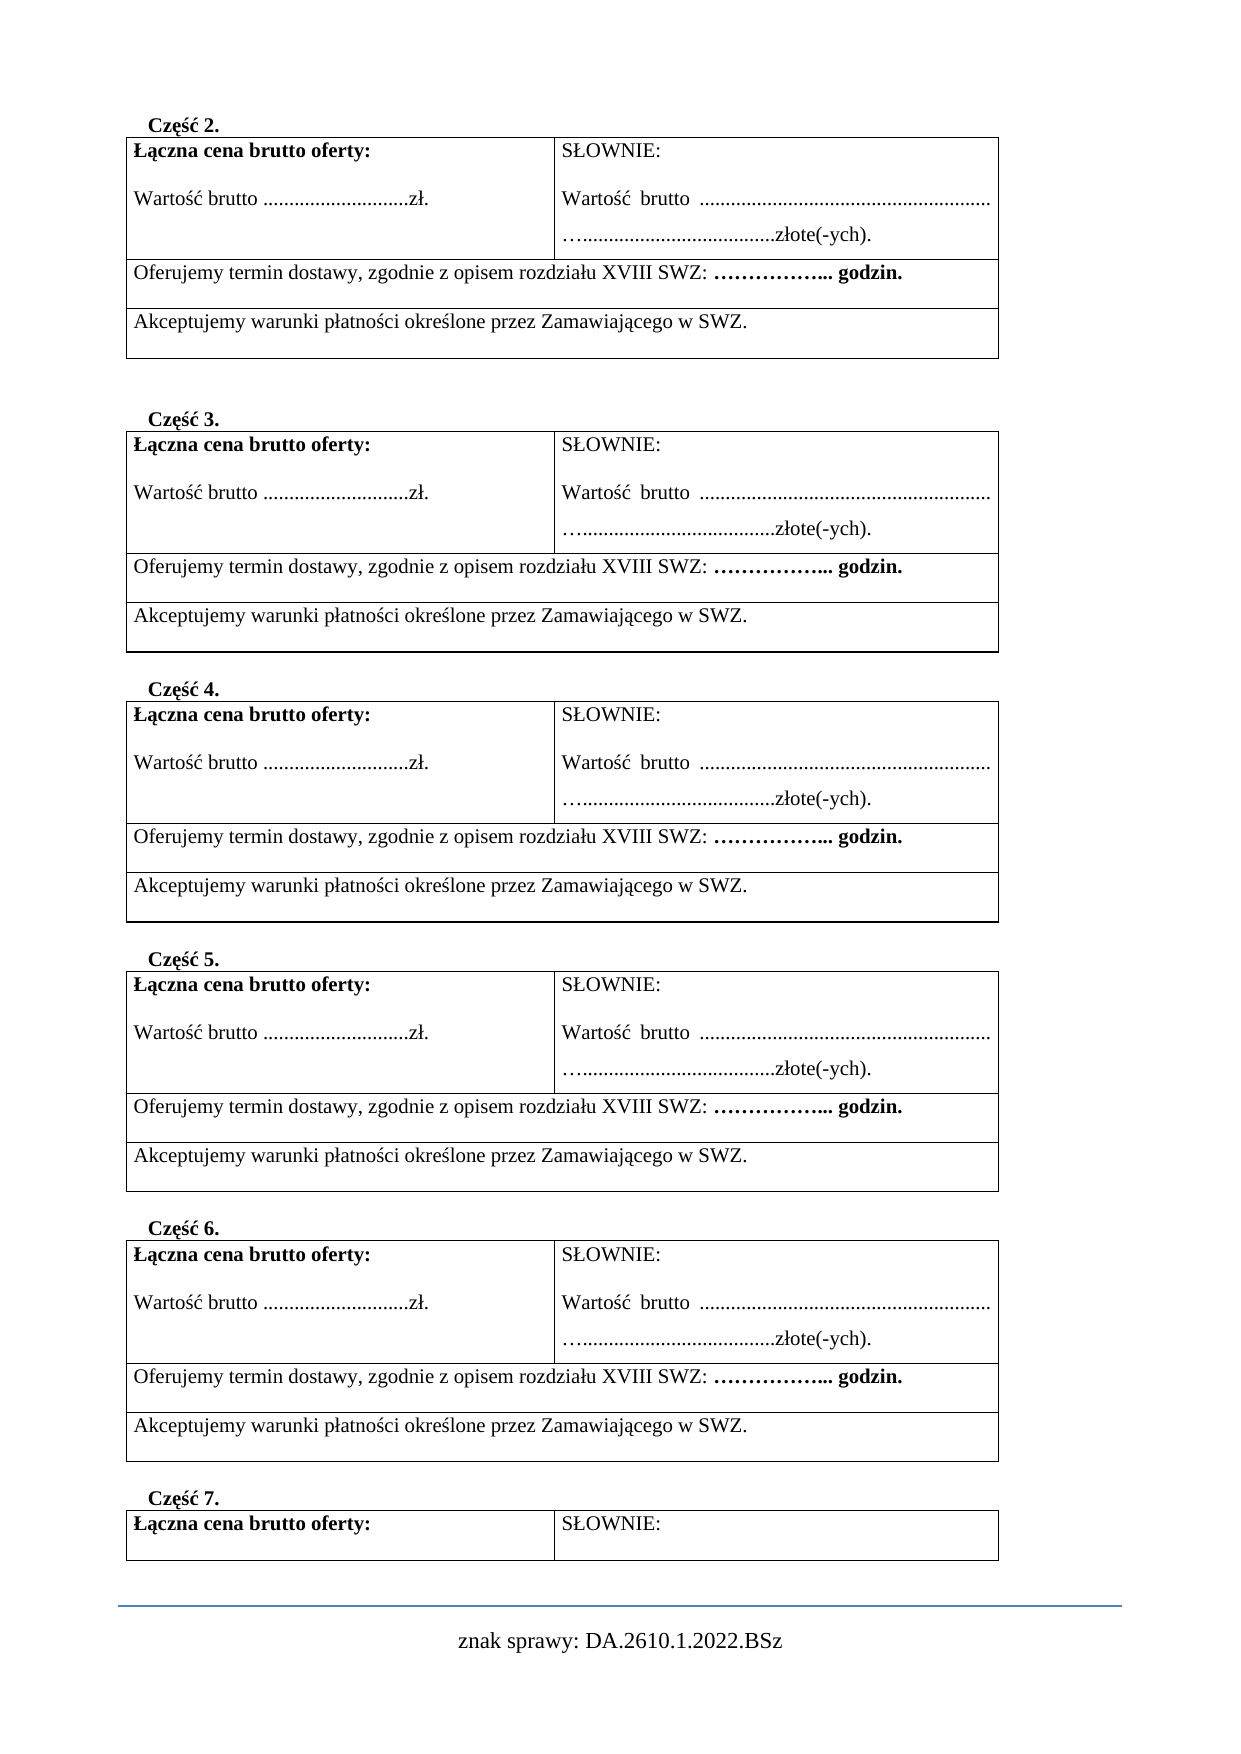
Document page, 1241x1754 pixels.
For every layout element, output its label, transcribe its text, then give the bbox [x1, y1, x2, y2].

table_cell Oferujemy termin dostawy, zgodnie z opisem rozdziału XVIII SWZ: ……………... godzin. [127, 1094, 998, 1142]
table_header SŁOWNIE: Wartość brutto ........................................................ ….....................................złote(-ych). [555, 702, 998, 823]
table_header Łączna cena brutto oferty: Wartość brutto ............................zł. [127, 432, 554, 553]
table_cell Akceptujemy warunki płatności określone przez Zamawiającego w SWZ. [127, 873, 998, 921]
table_header SŁOWNIE: Wartość brutto ........................................................ ….....................................złote(-ych). [555, 1241, 998, 1363]
text Część 7. [148, 1486, 1122, 1510]
table_cell Akceptujemy warunki płatności określone przez Zamawiającego w SWZ. [127, 309, 998, 357]
table_cell Akceptujemy warunki płatności określone przez Zamawiającego w SWZ. [127, 1143, 998, 1191]
text Część 6. [148, 1216, 1122, 1240]
table_header Łączna cena brutto oferty: Wartość brutto ............................zł. [127, 702, 554, 823]
table_header SŁOWNIE: Wartość brutto ........................................................ ….....................................złote(-ych). [555, 972, 998, 1093]
text Część 3. [148, 407, 1122, 431]
text Część 2. [148, 113, 1122, 137]
table_cell Oferujemy termin dostawy, zgodnie z opisem rozdziału XVIII SWZ: ……………... godzin. [127, 554, 998, 602]
table_header Łączna cena brutto oferty: Wartość brutto ............................zł. [127, 1241, 554, 1363]
table_cell Oferujemy termin dostawy, zgodnie z opisem rozdziału XVIII SWZ: ……………... godzin. [127, 260, 998, 308]
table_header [127, 1511, 554, 1559]
table_cell Oferujemy termin dostawy, zgodnie z opisem rozdziału XVIII SWZ: ……………... godzin. [127, 824, 998, 872]
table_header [555, 138, 998, 259]
text Część 4. [148, 677, 1122, 701]
table_cell Akceptujemy warunki płatności określone przez Zamawiającego w SWZ. [127, 1413, 998, 1461]
table_cell Oferujemy termin dostawy, zgodnie z opisem rozdziału XVIII SWZ: ……………... godzin. [127, 1364, 998, 1412]
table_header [127, 138, 554, 259]
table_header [555, 1511, 998, 1559]
table_cell Akceptujemy warunki płatności określone przez Zamawiającego w SWZ. [127, 603, 998, 651]
text Część 5. [148, 946, 1122, 971]
table_header SŁOWNIE: Wartość brutto ........................................................ ….....................................złote(-ych). [555, 432, 998, 553]
table_header Łączna cena brutto oferty: Wartość brutto ............................zł. [127, 972, 554, 1093]
